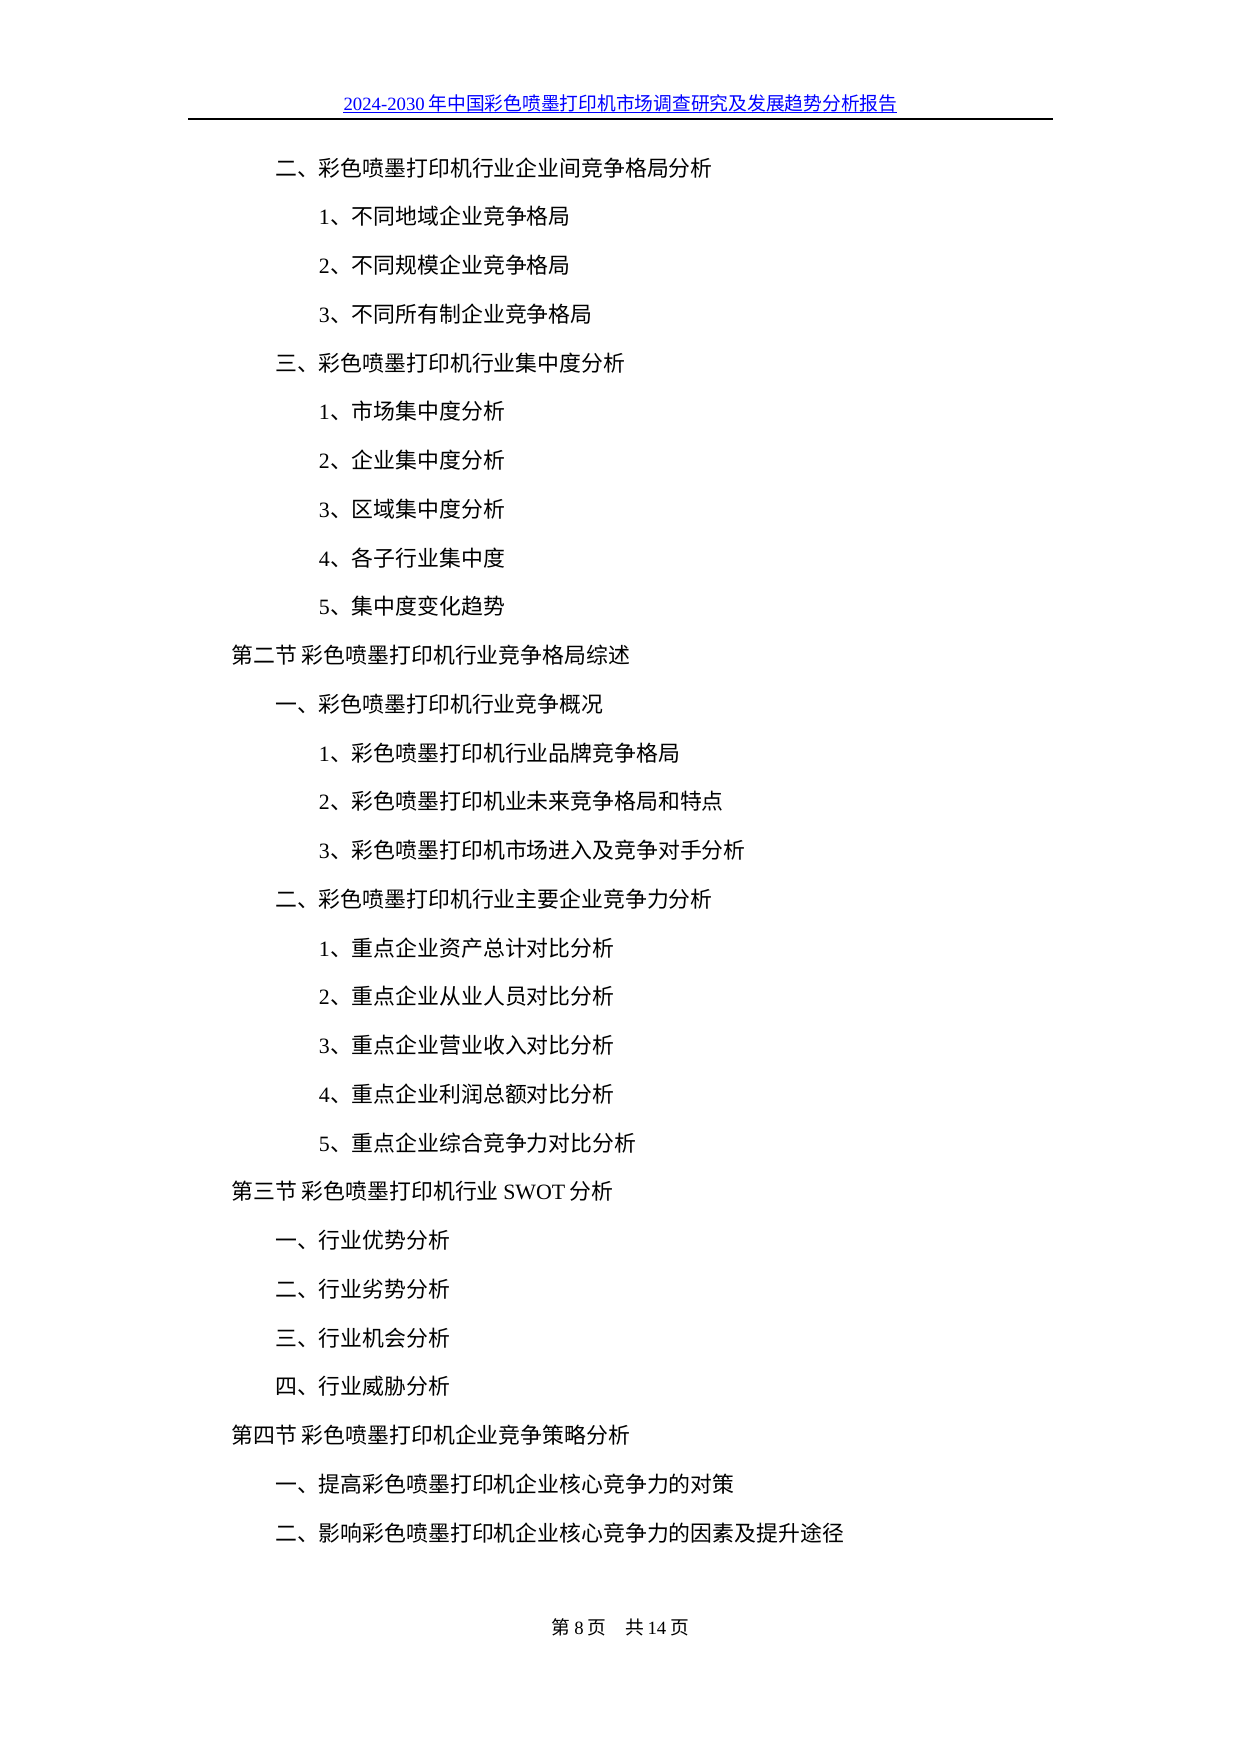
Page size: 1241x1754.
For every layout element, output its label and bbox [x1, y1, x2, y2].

text [187, 150, 1053, 1548]
